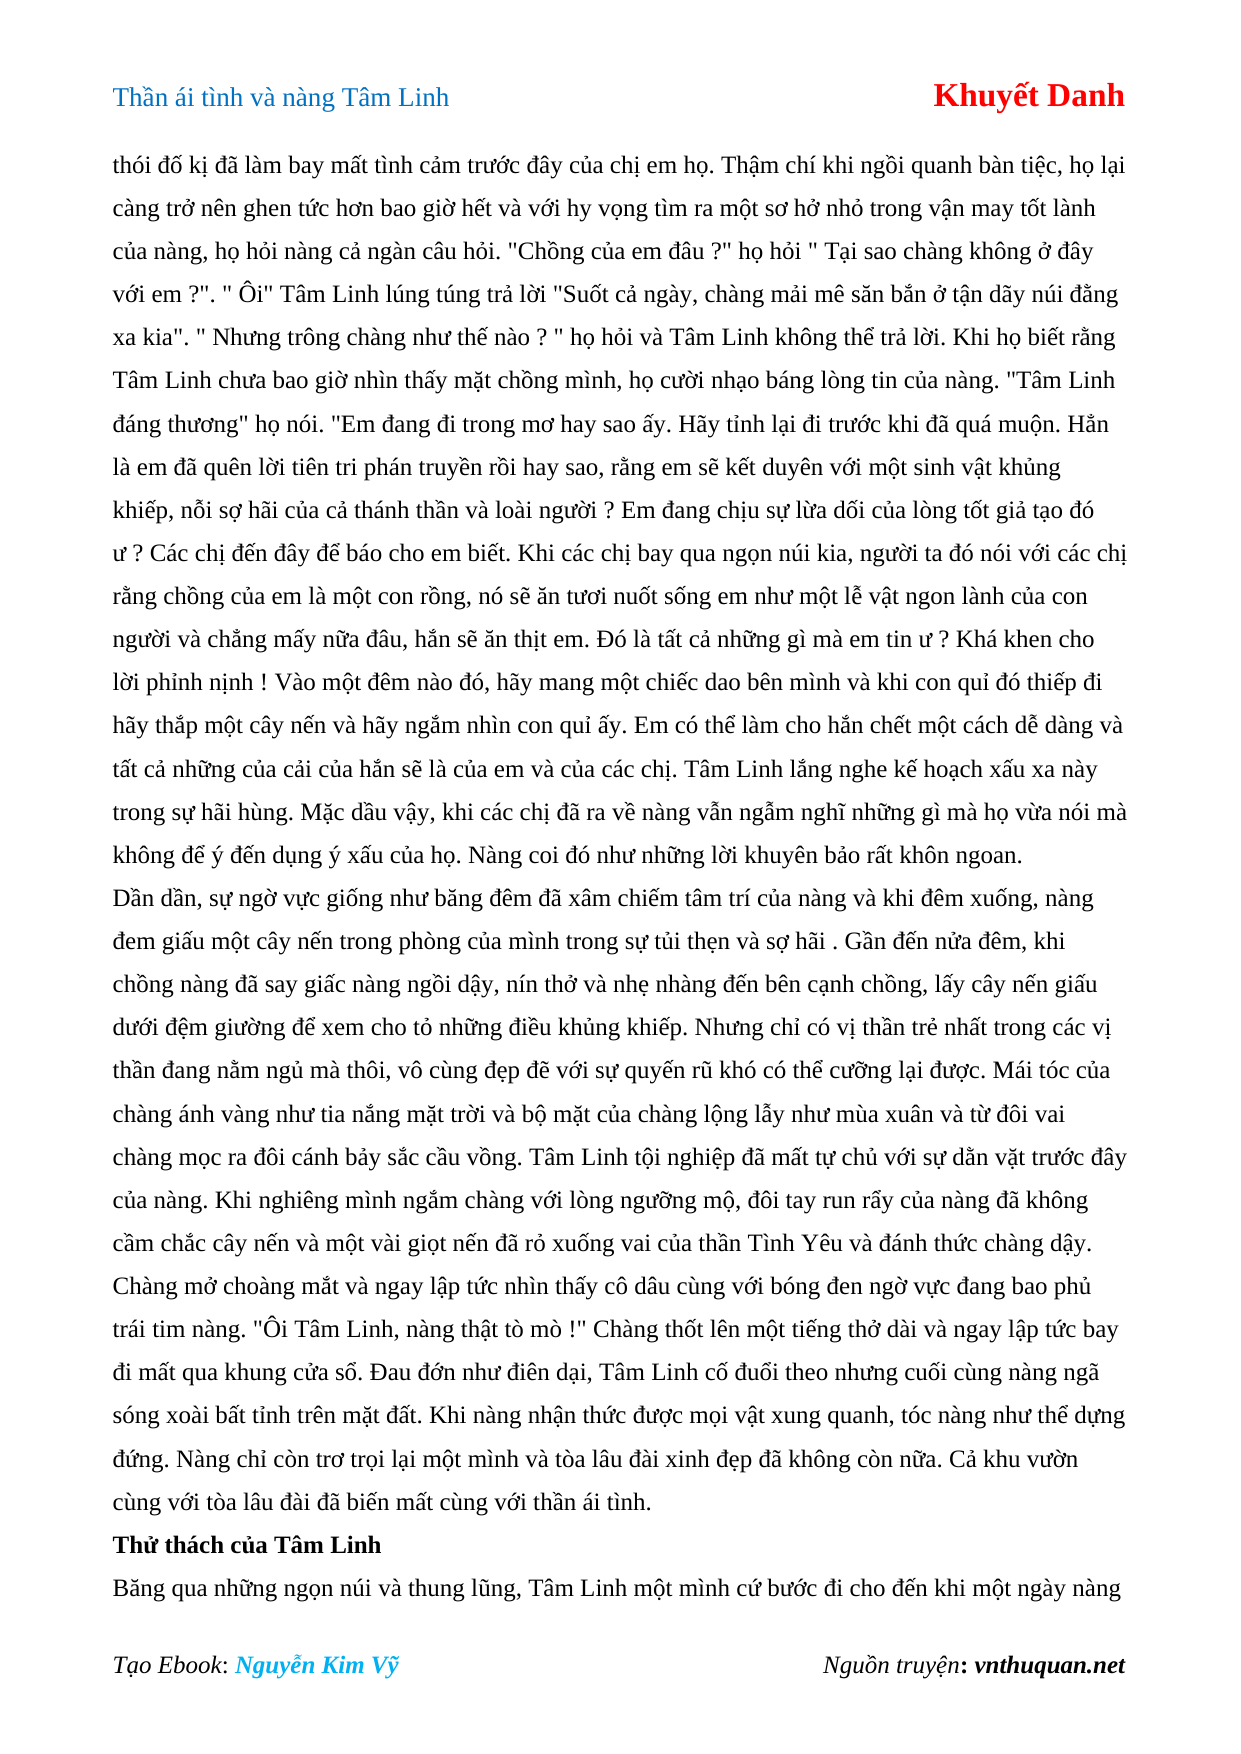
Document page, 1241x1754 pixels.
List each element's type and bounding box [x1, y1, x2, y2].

text [112, 150, 1128, 1602]
